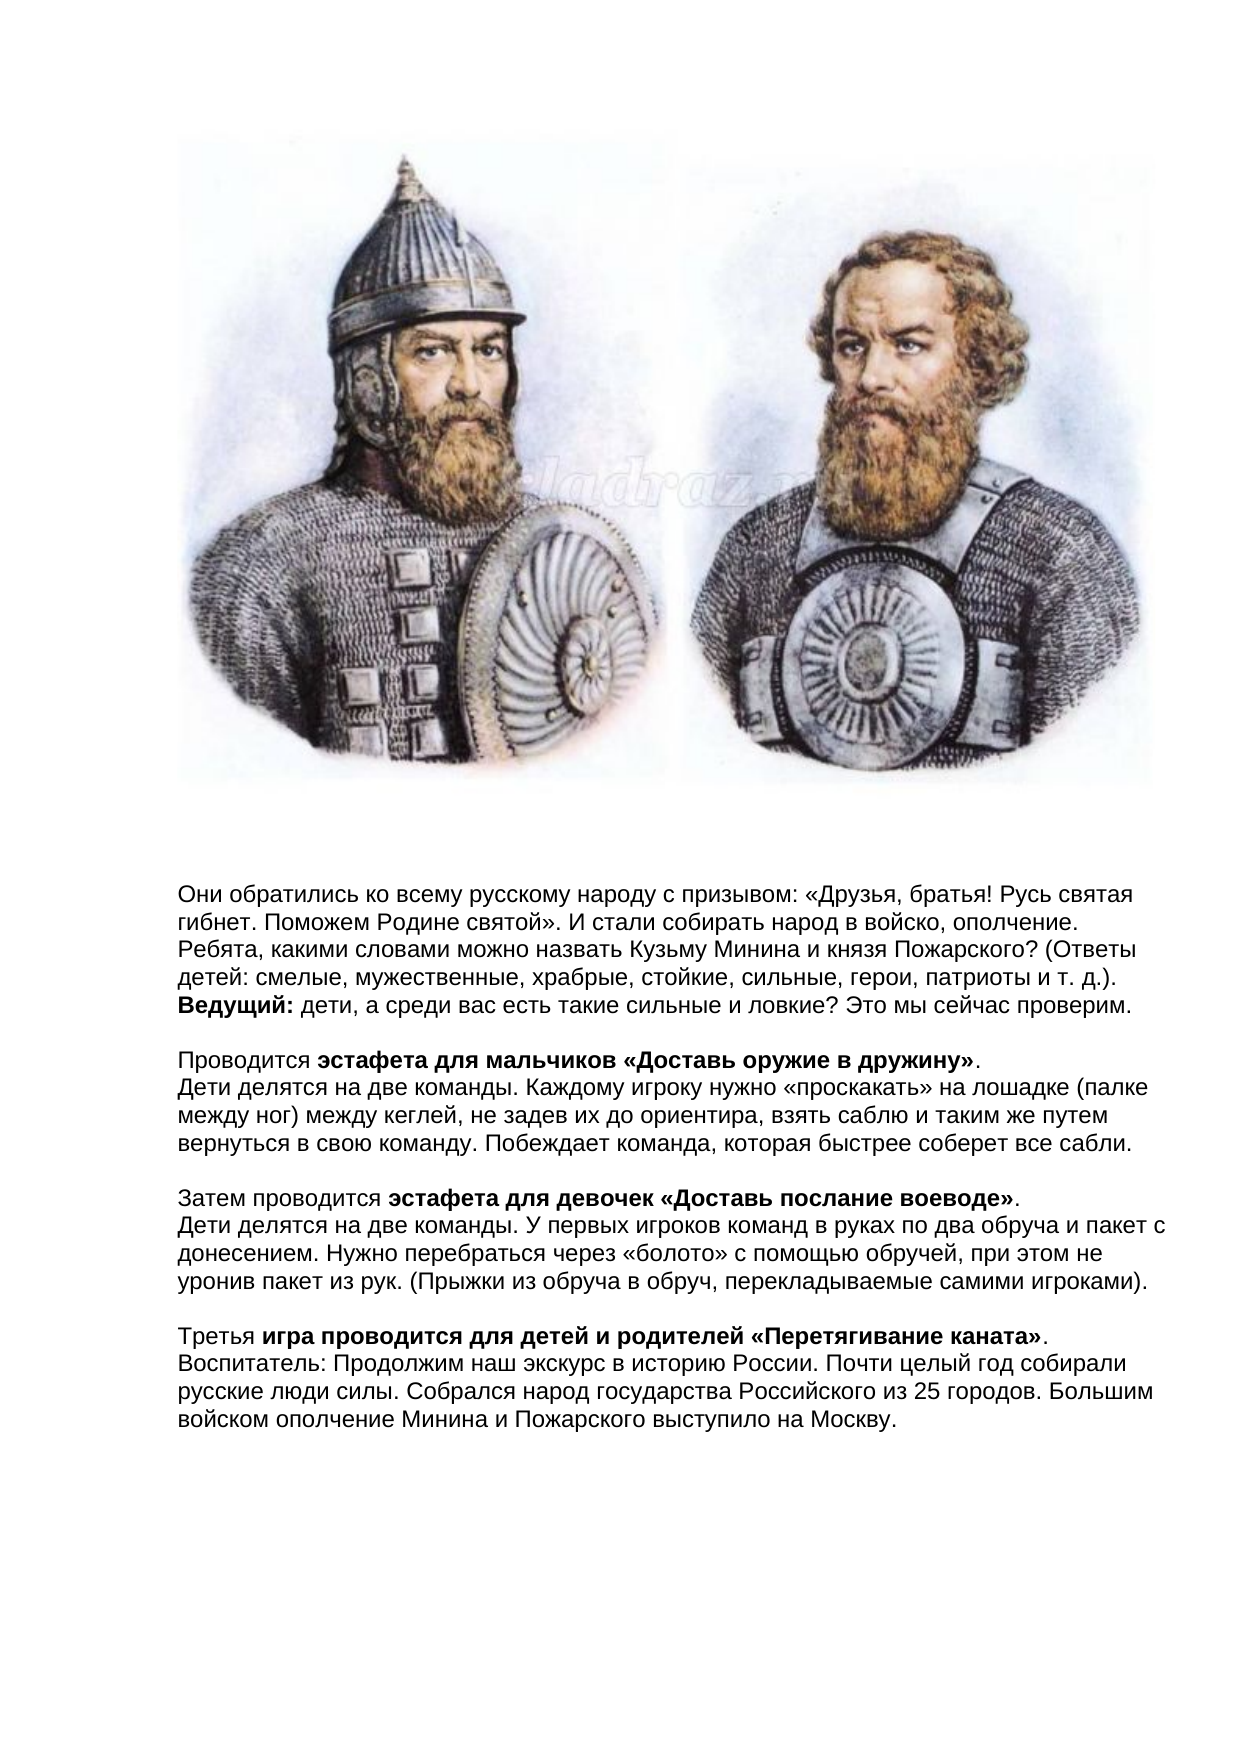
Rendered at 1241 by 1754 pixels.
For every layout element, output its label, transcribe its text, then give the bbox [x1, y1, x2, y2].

picture [177, 118, 1156, 853]
text Они обратились ко всему русскому народу с призывом: «Друзья, братья! Русь святая гибнет. Поможем Родине святой». И стали собирать народ в войско, ополчение. Ребята, какими словами можно назвать Кузьму Минина и князя Пожарского? (Ответы детей: смелые, мужественные, храбрые, стойкие, сильные, герои, патриоты и т. д.). Ведущий: дети, а среди вас есть такие сильные и ловкие? Это мы сейчас проверим. Проводится эстафета для мальчиков «Доставь оружие в дружину». Дети делятся на две команды. Каждому игроку нужно «проскакать» на лошадке (палке между ног) между кеглей, не задев их до ориентира, взять саблю и таким же путем вернуться в свою команду. Побеждает команда, которая быстрее соберет все сабли. Затем проводится эстафета для девочек «Доставь послание воеводе». Дети делятся на две команды. У первых игроков команд в руках по два обруча и пакет с донесением. Нужно перебраться через «болото» с помощью обручей, при этом не уронив пакет из рук. (Прыжки из обруча в обруч, перекладываемые самими игроками). Третья игра проводится для детей и родителей «Перетягивание каната». Воспитатель: Продолжим наш экскурс в историю России. Почти целый год собирали русские люди силы. Собрался народ государства Российского из 25 городов. Большим войском ополчение Минина и Пожарского выступило на Москву. [177, 852, 1181, 1432]
